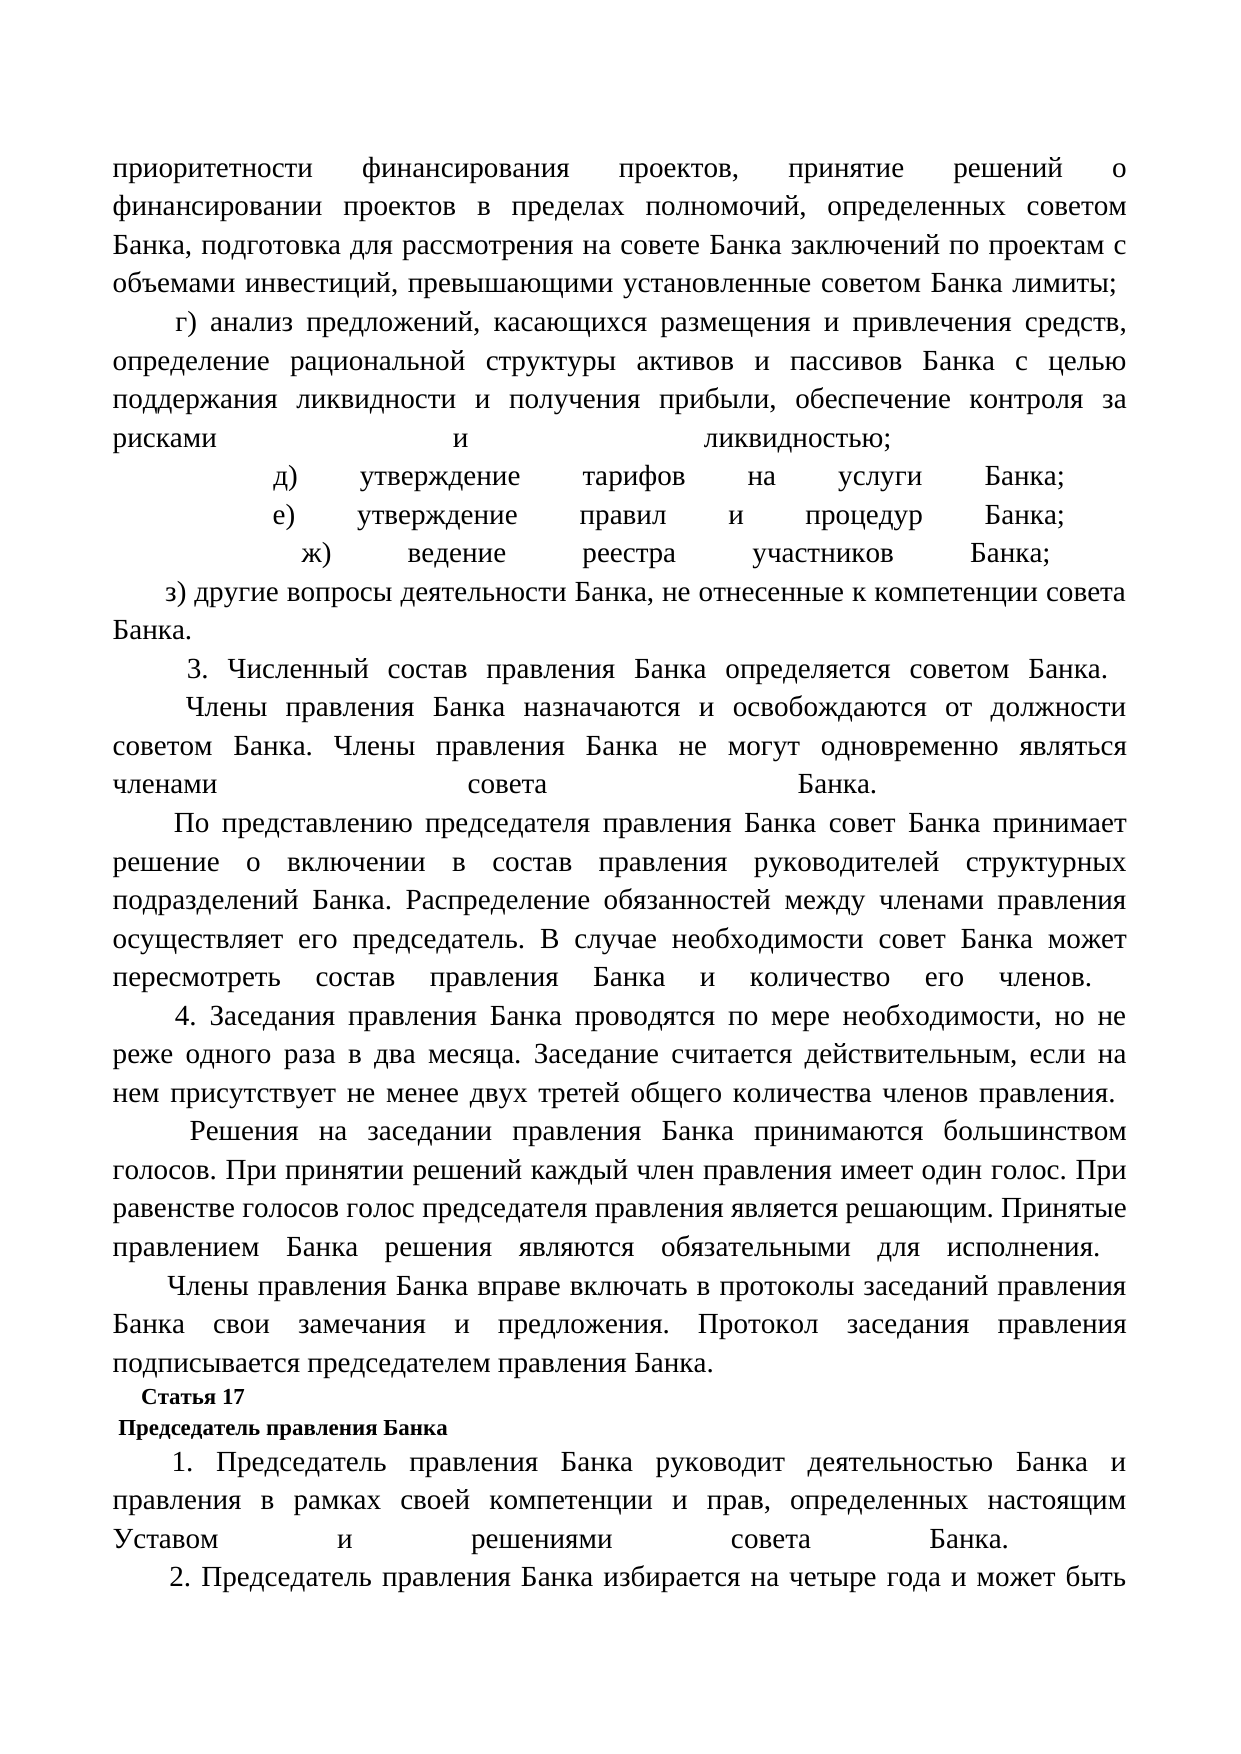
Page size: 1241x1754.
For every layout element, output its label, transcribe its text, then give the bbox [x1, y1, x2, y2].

text Статья 17 Председатель правления Банка [112, 1383, 1128, 1440]
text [112, 150, 1128, 1378]
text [112, 1444, 1128, 1593]
